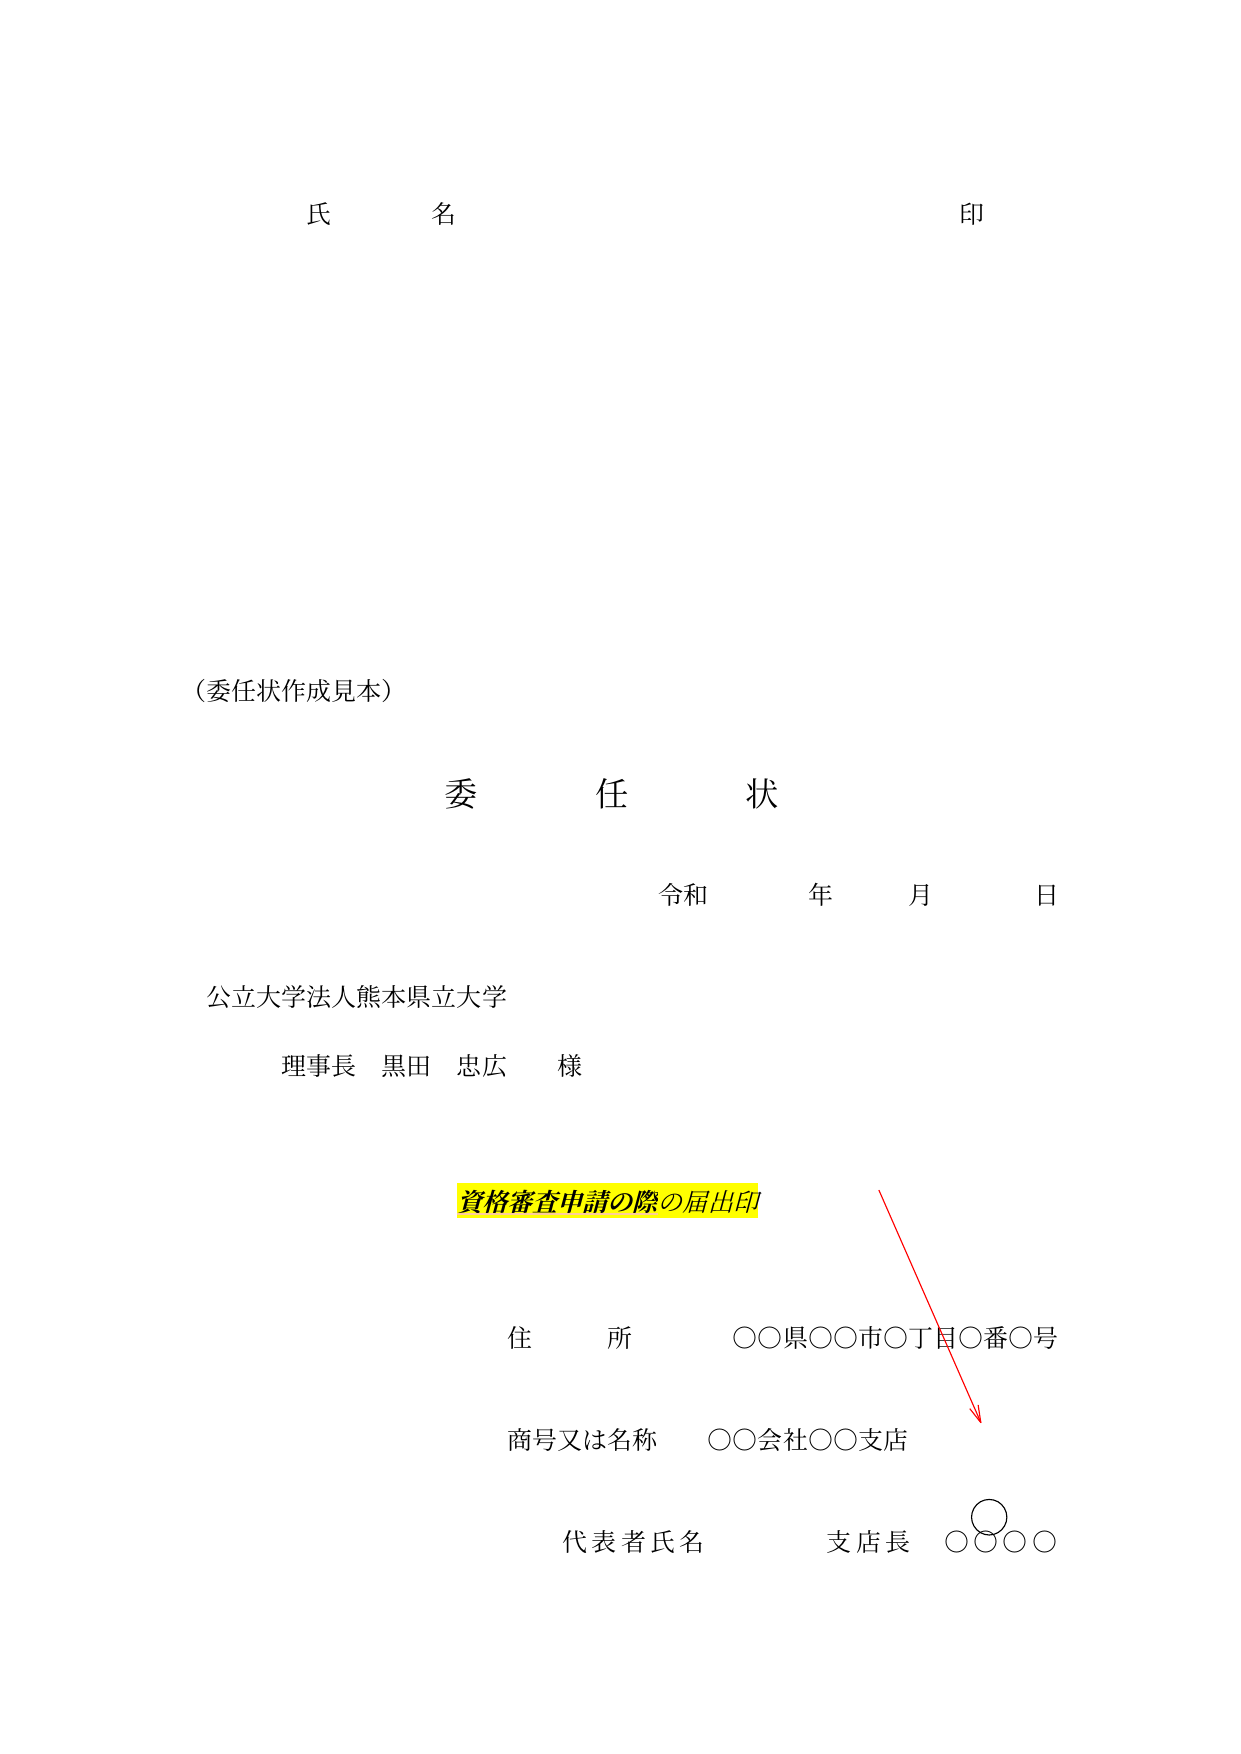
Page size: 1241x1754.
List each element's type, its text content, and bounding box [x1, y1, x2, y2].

text 代表者氏名 支店長 ○○○○ 印 [181, 1507, 1059, 1575]
text 資格審査申請の際の届出印 [181, 1166, 1059, 1234]
text 住 所 ○○県○○市○丁目○番○号 [181, 1303, 957, 1371]
text 公立大学法人熊本県立大学 [181, 962, 1059, 1030]
text （委任状作成見本） [181, 656, 1059, 724]
text 住 所 ○○県○○市○丁目○番○号 [930, 1303, 1059, 1371]
text 理事長 黒田 忠広 様 [181, 1030, 1059, 1098]
text 商号又は名称 ○○会社○○支店 [181, 1405, 1059, 1473]
text 氏 名 印 [181, 179, 1059, 247]
text 委 任 状 [181, 758, 1059, 826]
text 令和 年 月 日 [181, 860, 1059, 928]
